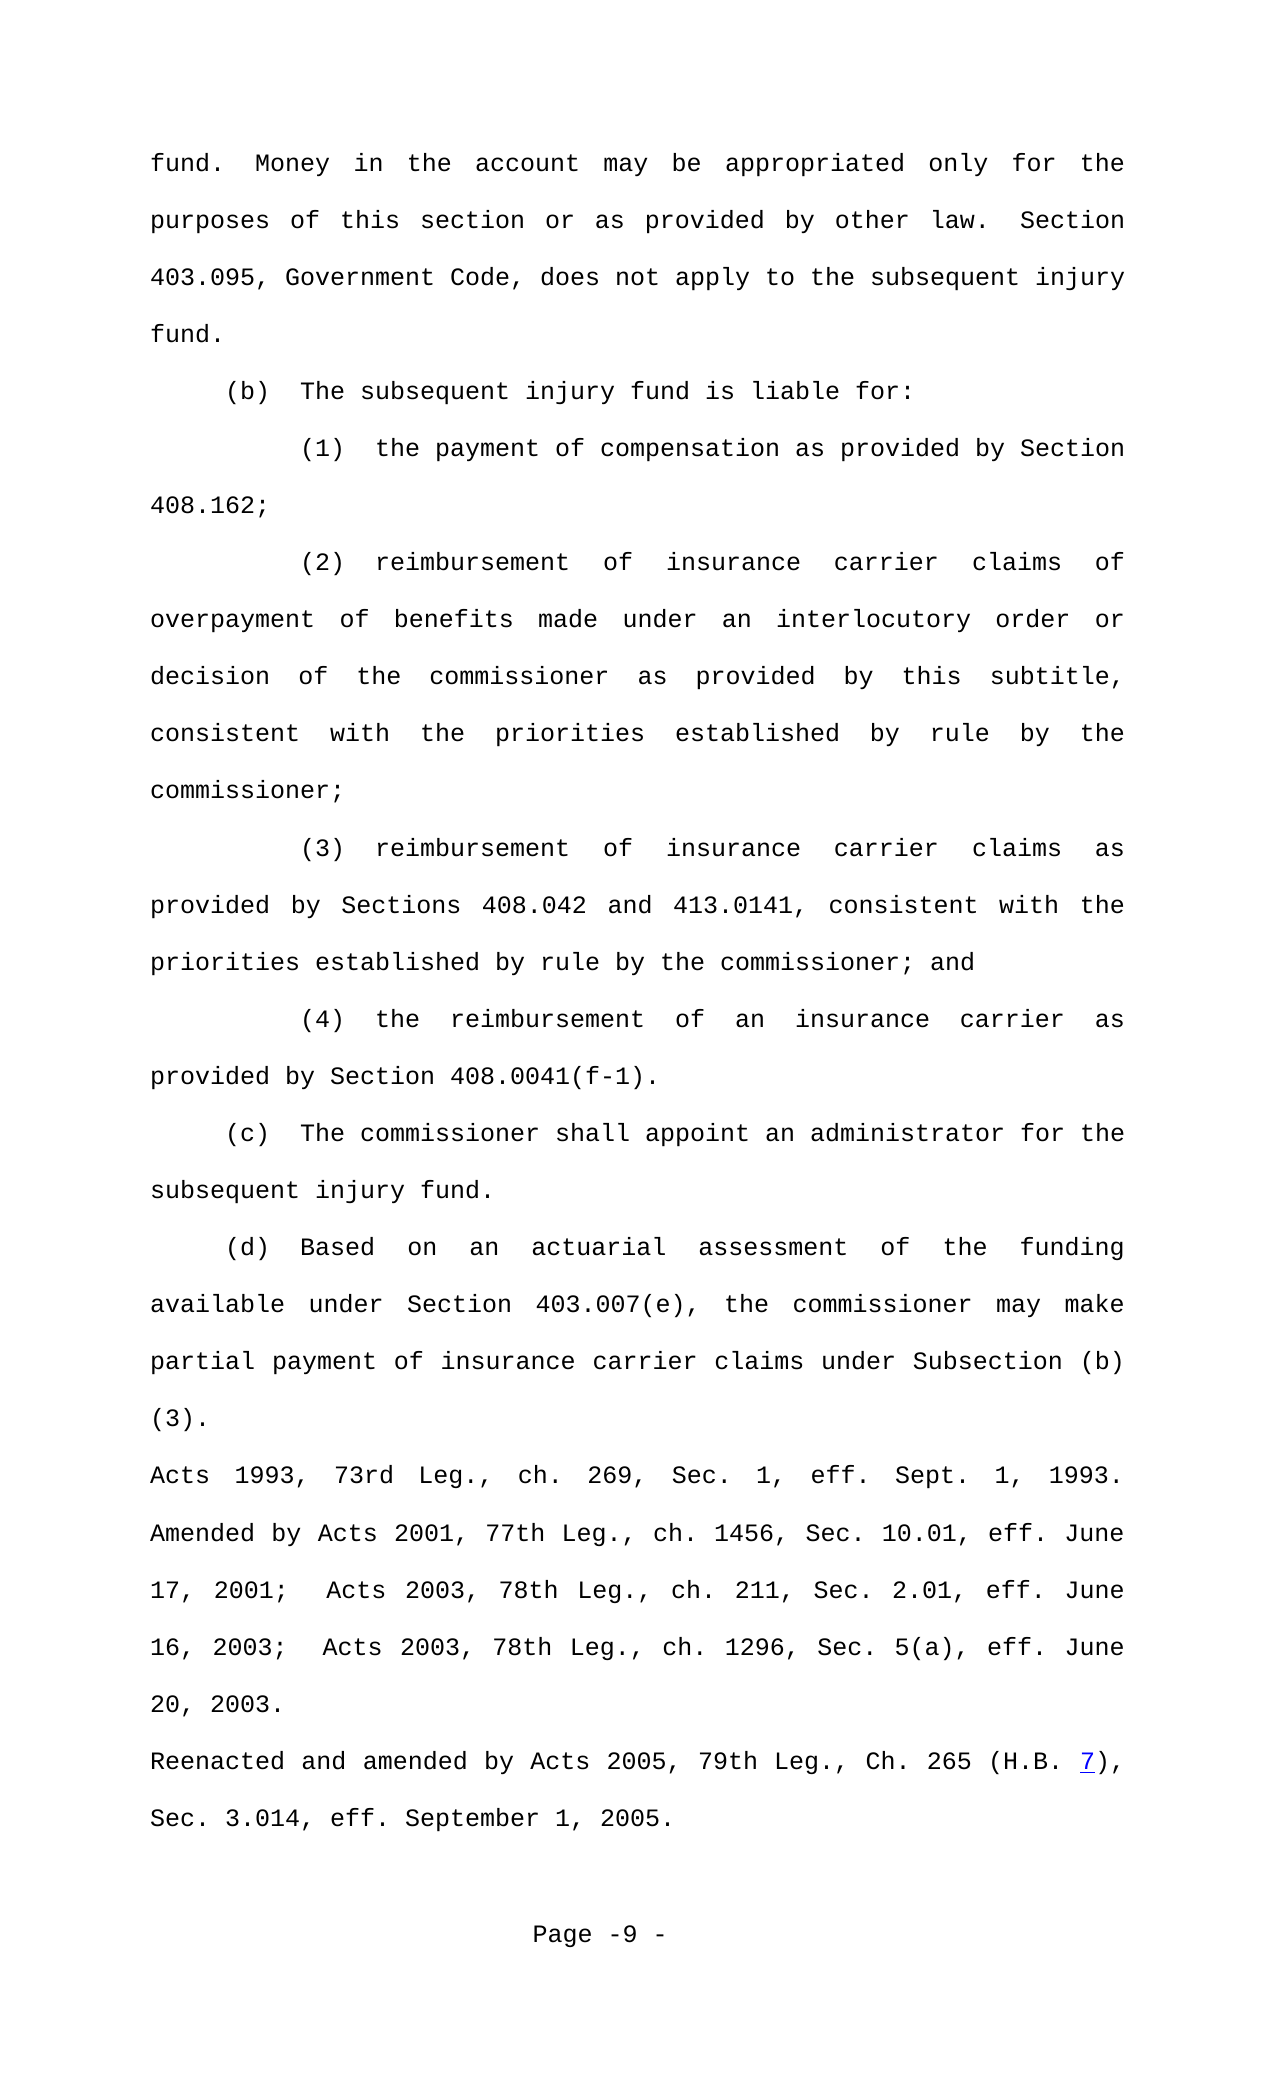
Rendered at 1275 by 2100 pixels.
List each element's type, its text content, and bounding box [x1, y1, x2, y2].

text (4) the reimbursement of an insurance carrier as provided by Section 408.0041(f-1). [150, 1006, 1125, 1092]
text Reenacted and amended by Acts 2005, 79th Leg., Ch. 265 (H.B. 7), Sec. 3.014, eff. September 1, 2005. [150, 1748, 1125, 1834]
text Acts 1993, 73rd Leg., ch. 269, Sec. 1, eff. Sept. 1, 1993. Amended by Acts 2001, 77th Leg., ch. 1456, Sec. 10.01, eff. June 17, 2001; Acts 2003, 78th Leg., ch. 211, Sec. 2.01, eff. June 16, 2003; Acts 2003, 78th Leg., ch. 1296, Sec. 5(a), eff. June 20, 2003. [150, 1463, 1125, 1720]
text (b) The subsequent injury fund is liable for: [150, 378, 1125, 407]
text (1) the payment of compensation as provided by Section 408.162; [150, 435, 1125, 521]
text (3) reimbursement of insurance carrier claims as provided by Sections 408.042 and 413.0141, consistent with the priorities established by rule by the commissioner; and [150, 835, 1125, 978]
text (d) Based on an actuarial assessment of the funding available under Section 403.007(e), the commissioner may make partial payment of insurance carrier claims under Subsection (b)(3). [150, 1234, 1125, 1434]
text (c) The commissioner shall appoint an administrator for the subsequent injury fund. [150, 1120, 1125, 1206]
text (2) reimbursement of insurance carrier claims of overpayment of benefits made under an interlocutory order or decision of the commissioner as provided by this subtitle, consistent with the priorities established by rule by the commissioner; [150, 549, 1125, 806]
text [150, 150, 1125, 350]
